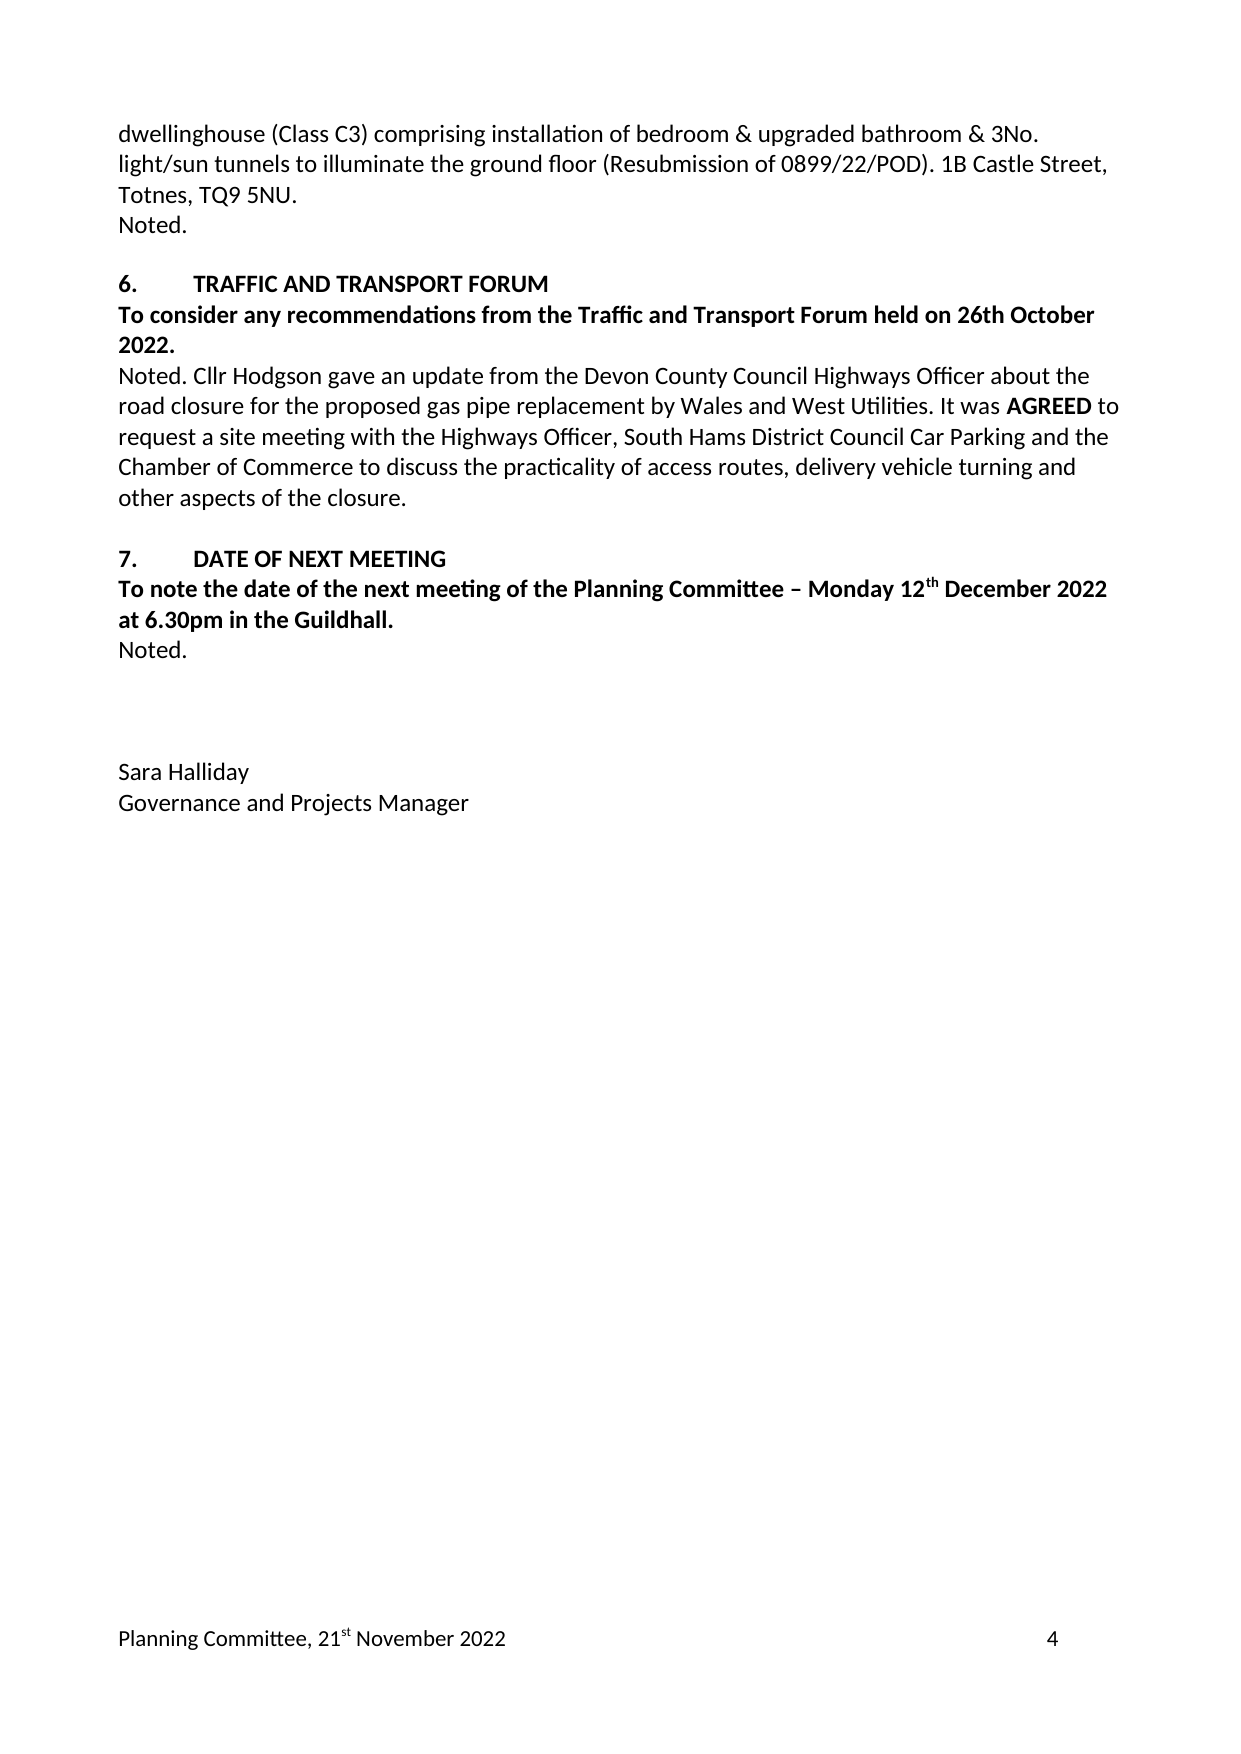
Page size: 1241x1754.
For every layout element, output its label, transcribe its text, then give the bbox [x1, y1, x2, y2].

subtitle Noted. [118, 210, 1122, 240]
subtitle To consider any recommendations from the Traffic and Transport Forum held on 26th October 2022. [118, 299, 1122, 360]
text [118, 118, 1122, 210]
subtitle 6. TRAFFIC AND TRANSPORT FORUM [118, 268, 1122, 299]
text Governance and Projects Manager [118, 787, 1122, 818]
subtitle 7. DATE OF NEXT MEETING [118, 543, 1122, 573]
text To note the date of the next meeting of the Planning Committee – Monday 12th December 2022 at 6.30pm in the Guildhall. [118, 573, 1122, 634]
text Noted. [118, 634, 1122, 665]
text Noted. Cllr Hodgson gave an update from the Devon County Council Highways Officer about the road closure for the proposed gas pipe replacement by Wales and West Utilities. It was AGREED to request a site meeting with the Highways Officer, South Hams District Council Car Parking and the Chamber of Commerce to discuss the practicality of access routes, delivery vehicle turning and other aspects of the closure. [118, 360, 1122, 512]
text Sara Halliday [118, 757, 1122, 787]
